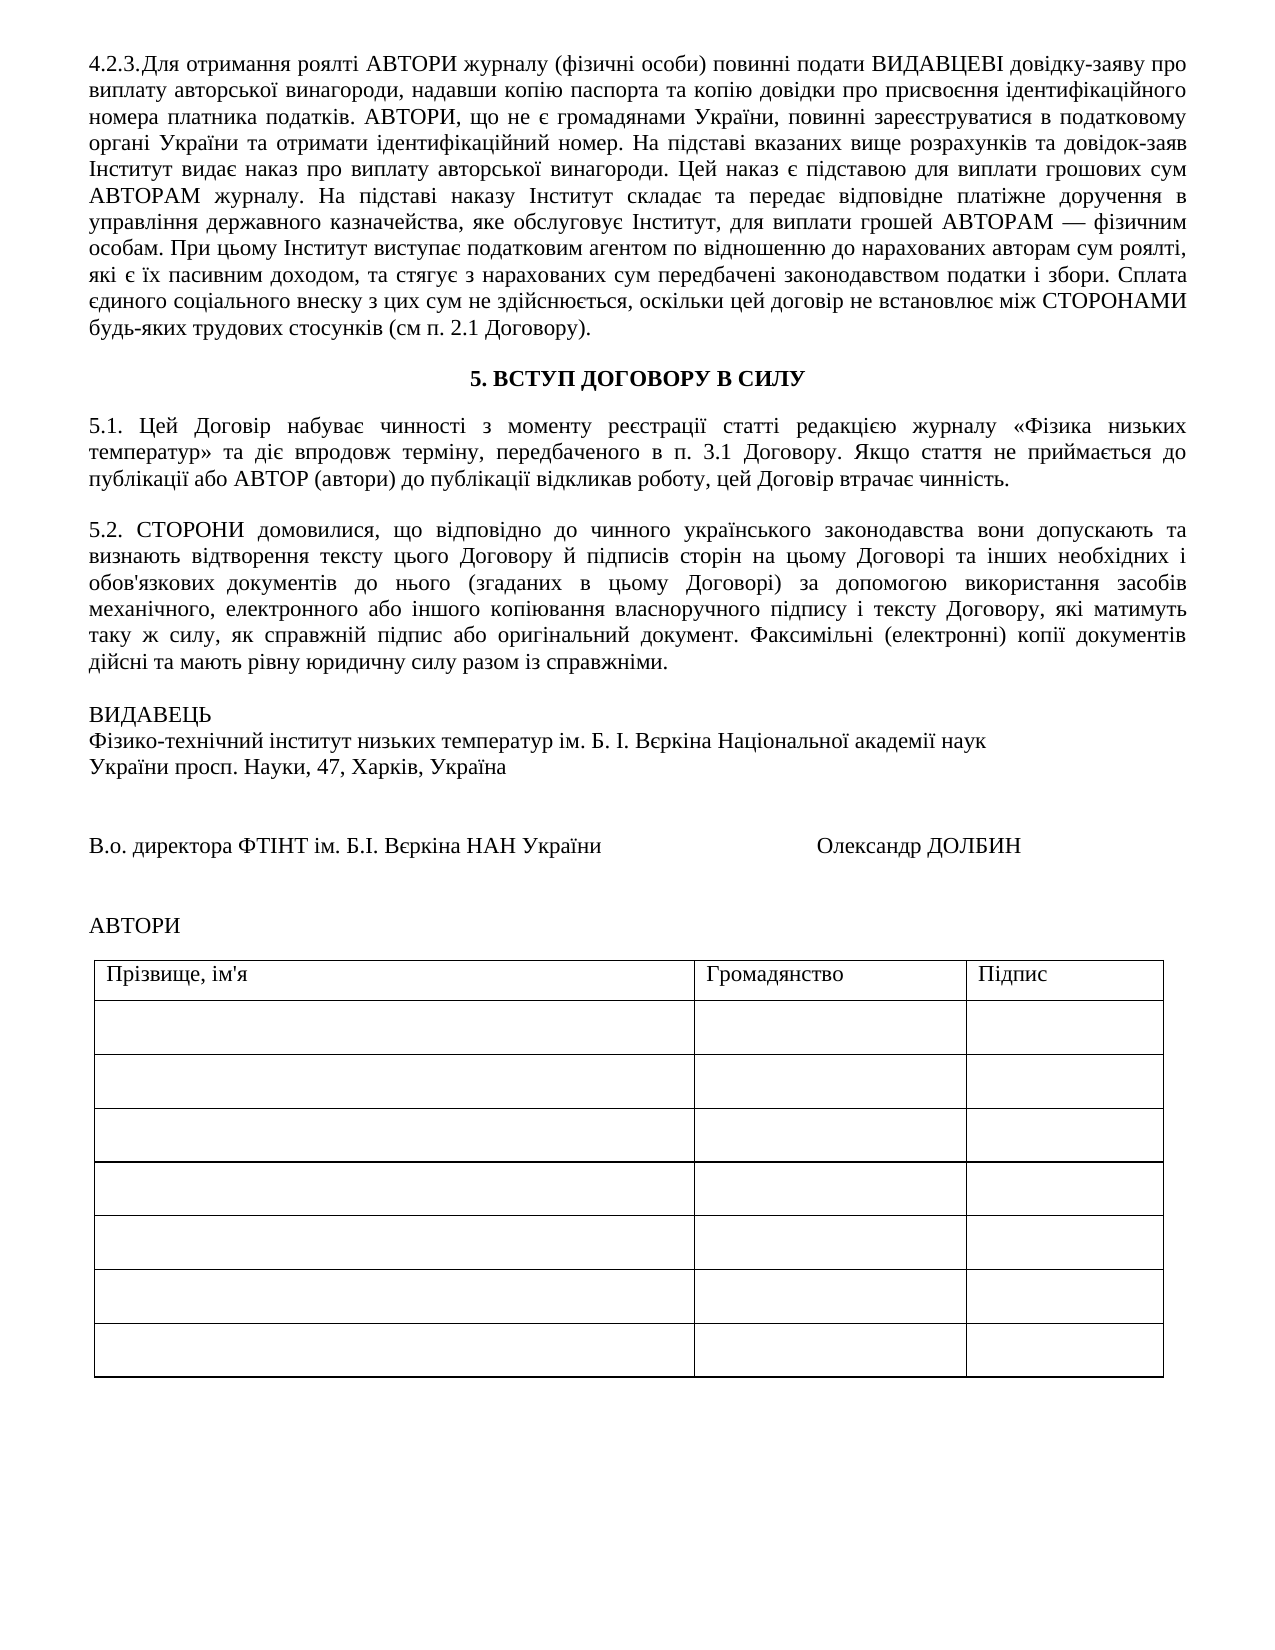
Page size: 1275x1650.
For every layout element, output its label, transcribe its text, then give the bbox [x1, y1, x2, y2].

table_header Громадянство [695, 961, 966, 1000]
table_cell [967, 1001, 1163, 1054]
table_cell [95, 1055, 694, 1108]
table_cell [95, 1109, 694, 1161]
list Для отримання роялті АВТОРИ журналу (фізичні особи) повинні подати ВИДАВЦЕВІ довідку-заяву про виплату авторської винагороди, надавши копію паспорта та копію довідки про присвоєння ідентифікаційного номера платника податків. АВТОРИ, що не є громадянами України, повинні зареєструватися в податковому органі України та отримати ідентифікаційний номер. На підставі вказаних вище розрахунків та довідок-заяв Інститут видає наказ про виплату авторської винагороди. Цей наказ є підставою для виплати грошових сум АВТОРАМ журналу. На підставі наказу Інститут складає та передає відповідне платіжне доручення в управління державного казначейства, яке обслуговує Інститут, для виплати грошей АВТОРАМ — фізичним особам. При цьому Інститут виступає податковим агентом по відношенню до нарахованих авторам сум роялті, які є їх пасивним доходом, та стягує з нарахованих сум передбачені законодавством податки і збори. Сплата єдиного соціального внеску з цих сум не здійснюється, оскільки цей договір не встановлює між СТОРОНАМИ будь-яких трудових стосунків (см п. 2.1 Договору). [89, 50, 1187, 340]
table_cell [95, 1324, 694, 1376]
table_cell [95, 1001, 694, 1054]
table_cell [695, 1270, 966, 1323]
table_header Підпис [967, 961, 1163, 1000]
text АВТОРИ [89, 912, 181, 938]
subtitle ВСТУП ДОГОВОРУ В СИЛУ [470, 366, 1198, 392]
table_cell [967, 1055, 1163, 1108]
list Цей Договір набуває чинності з моменту реєстрації статті редакцією журналу «Фізика низьких температур» та діє впродовж терміну, передбаченого в п. 3.1 Договору. Якщо стаття не приймається до публікації або АВТОР (автори) до публікації відкликав роботу, цей Договір втрачає чинність. [89, 412, 1187, 491]
text В.о. директора ФТІНТ ім. Б.І. Вєркіна НАН України Олександр ДОЛБИН [89, 833, 1072, 859]
table_cell [967, 1109, 1163, 1161]
text ВИДАВЕЦЬ [89, 701, 212, 727]
table_cell [967, 1324, 1163, 1376]
table_cell [695, 1109, 966, 1161]
table_cell [95, 1163, 694, 1215]
table_cell [695, 1324, 966, 1376]
list СТОРОНИ домовилися, що відповідно до чинного українського законодавства вони допускають та визнають відтворення тексту цього Договору й підписів сторін на цьому Договорі та інших необхідних і обов'язкових документів до нього (згаданих в цьому Договорі) за допомогою використання засобів механічного, електронного або іншого копіювання власноручного підпису і тексту Договору, які матимуть таку ж силу, як справжній підпис або оригінальний документ. Факсимільні (електронні) копії документів дійсні та мають рівну юридичну силу разом із справжніми. [89, 516, 1187, 674]
text Фізико-технічний інститут низьких температур ім. Б. І. Вєркіна Національної академії наук України просп. Науки, 47, Харків, Україна [89, 727, 1072, 780]
table_cell [95, 1216, 694, 1269]
table_cell [695, 1001, 966, 1054]
table_cell [967, 1270, 1163, 1323]
table_cell [967, 1216, 1163, 1269]
table_header Прізвище, ім'я [95, 961, 694, 1000]
table_cell [695, 1055, 966, 1108]
table_cell [695, 1163, 966, 1215]
table_cell [967, 1163, 1163, 1215]
table_cell [95, 1270, 694, 1323]
table_cell [695, 1216, 966, 1269]
